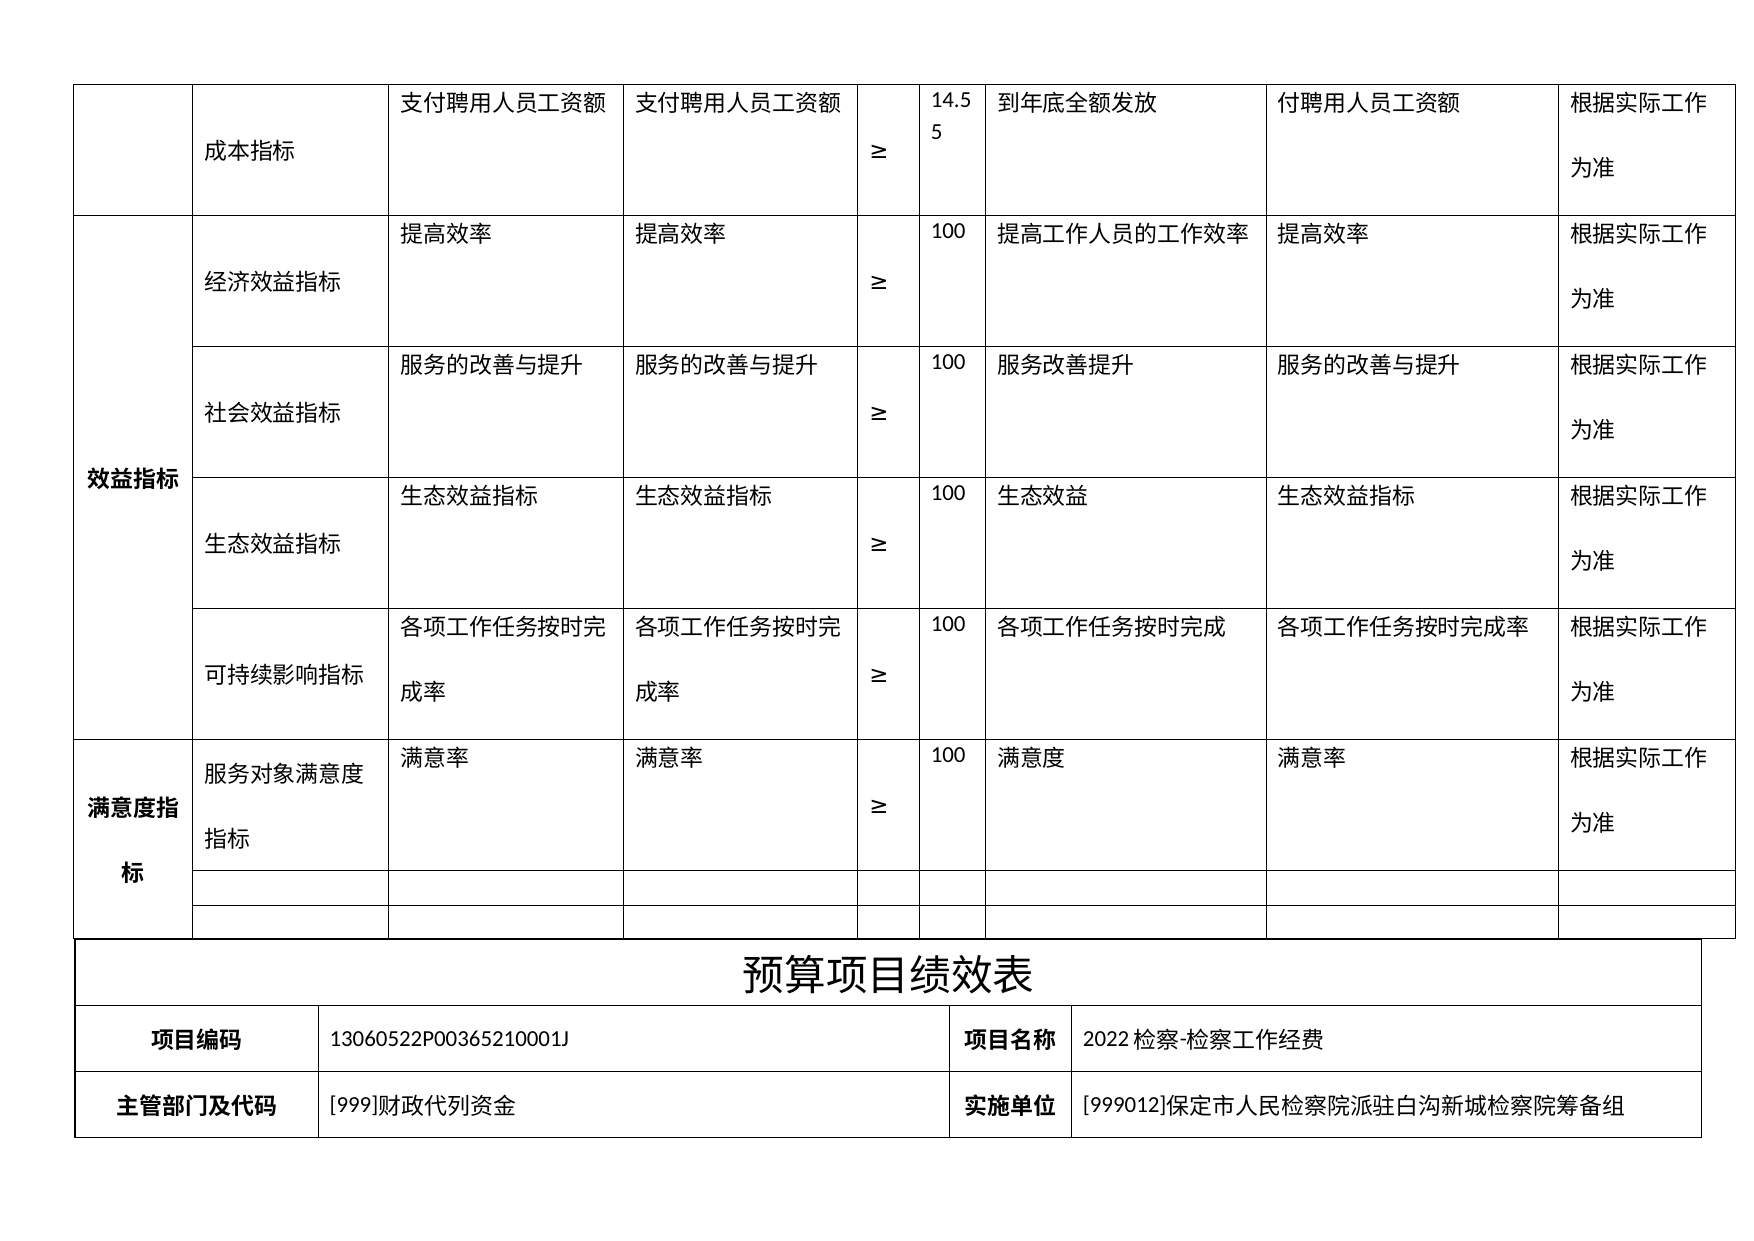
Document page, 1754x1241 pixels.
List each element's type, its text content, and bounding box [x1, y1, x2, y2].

table_cell 100 [920, 478, 985, 608]
table_cell 各项工作任务按时完成率 [389, 609, 623, 739]
table_cell [999012]保定市人民检察院派驻白沟新城检察院筹备组 [1072, 1072, 1701, 1137]
table_cell 服务的改善与提升 [624, 347, 857, 477]
table_cell 提高效率 [389, 216, 623, 346]
table_cell ≥ [858, 85, 919, 215]
table_cell 提高工作人员的工作效率 [986, 216, 1266, 346]
table_cell 100 [920, 347, 985, 477]
table_cell 根据实际工作为准 [1559, 216, 1735, 346]
table_cell 生态效益 [986, 478, 1266, 608]
table_cell [920, 871, 985, 904]
table_cell 100 [920, 216, 985, 346]
table_cell ≥ [858, 347, 919, 477]
table_cell 提高效率 [624, 216, 857, 346]
table_cell ≥ [858, 609, 919, 739]
table_cell [920, 906, 985, 938]
table_cell 根据实际工作为准 [1559, 740, 1735, 870]
table_cell 100 [920, 740, 985, 870]
table_cell [986, 906, 1266, 938]
table_cell 各项工作任务按时完成率 [1267, 609, 1558, 739]
table_cell 支付聘用人员工资额 [624, 85, 857, 215]
table_cell 各项工作任务按时完成 [986, 609, 1266, 739]
table_cell 13060522P00365210001J [319, 1006, 949, 1071]
table_cell 根据实际工作为准 [1559, 609, 1735, 739]
table_cell 可持续影响指标 [193, 609, 388, 739]
table_cell [1267, 906, 1558, 938]
table_cell [193, 906, 388, 938]
table_cell 生态效益指标 [389, 478, 623, 608]
table_cell [1559, 906, 1735, 938]
table_cell 服务的改善与提升 [1267, 347, 1558, 477]
table_cell [389, 871, 623, 904]
table_cell 服务对象满意度指标 [193, 740, 388, 870]
table_cell [999]财政代列资金 [319, 1072, 949, 1137]
table_cell 到年底全额发放 [986, 85, 1266, 215]
table_cell [1267, 871, 1558, 904]
table_cell ≥ [858, 740, 919, 870]
table_header 预算项目绩效表 [76, 940, 1701, 1005]
table_cell 项目编码 [76, 1006, 318, 1071]
table_cell 服务改善提升 [986, 347, 1266, 477]
table_cell 满意率 [624, 740, 857, 870]
table_cell 2022检察-检察工作经费 [1072, 1006, 1701, 1071]
table_cell 付聘用人员工资额 [1267, 85, 1558, 215]
table_cell 项目名称 [950, 1006, 1071, 1071]
table_cell 满意度 [986, 740, 1266, 870]
table_cell 成本指标 [193, 85, 388, 215]
table_cell [624, 871, 857, 904]
table_cell [389, 906, 623, 938]
table_cell ≥ [858, 216, 919, 346]
table_cell 100 [920, 609, 985, 739]
table_cell ≥ [858, 478, 919, 608]
table_cell 提高效率 [1267, 216, 1558, 346]
table_cell [193, 871, 388, 904]
table_cell 满意度指标 [74, 740, 192, 938]
table_cell 生态效益指标 [193, 478, 388, 608]
table_cell 服务的改善与提升 [389, 347, 623, 477]
table_cell 实施单位 [950, 1072, 1071, 1137]
table_cell [858, 871, 919, 904]
table_cell 根据实际工作为准 [1559, 85, 1735, 215]
table_cell 效益指标 [74, 216, 192, 739]
table_cell 生态效益指标 [1267, 478, 1558, 608]
table_cell [986, 871, 1266, 904]
table_cell 14.55 [920, 85, 985, 215]
table_cell 支付聘用人员工资额 [389, 85, 623, 215]
table_cell [858, 906, 919, 938]
table_cell [624, 906, 857, 938]
table_cell 主管部门及代码 [76, 1072, 318, 1137]
table_cell 满意率 [389, 740, 623, 870]
table_cell 各项工作任务按时完成率 [624, 609, 857, 739]
table_cell 经济效益指标 [193, 216, 388, 346]
table_cell 生态效益指标 [624, 478, 857, 608]
table_cell 根据实际工作为准 [1559, 347, 1735, 477]
table_cell 根据实际工作为准 [1559, 478, 1735, 608]
table_cell 满意率 [1267, 740, 1558, 870]
table_cell [1559, 871, 1735, 904]
table_cell 社会效益指标 [193, 347, 388, 477]
